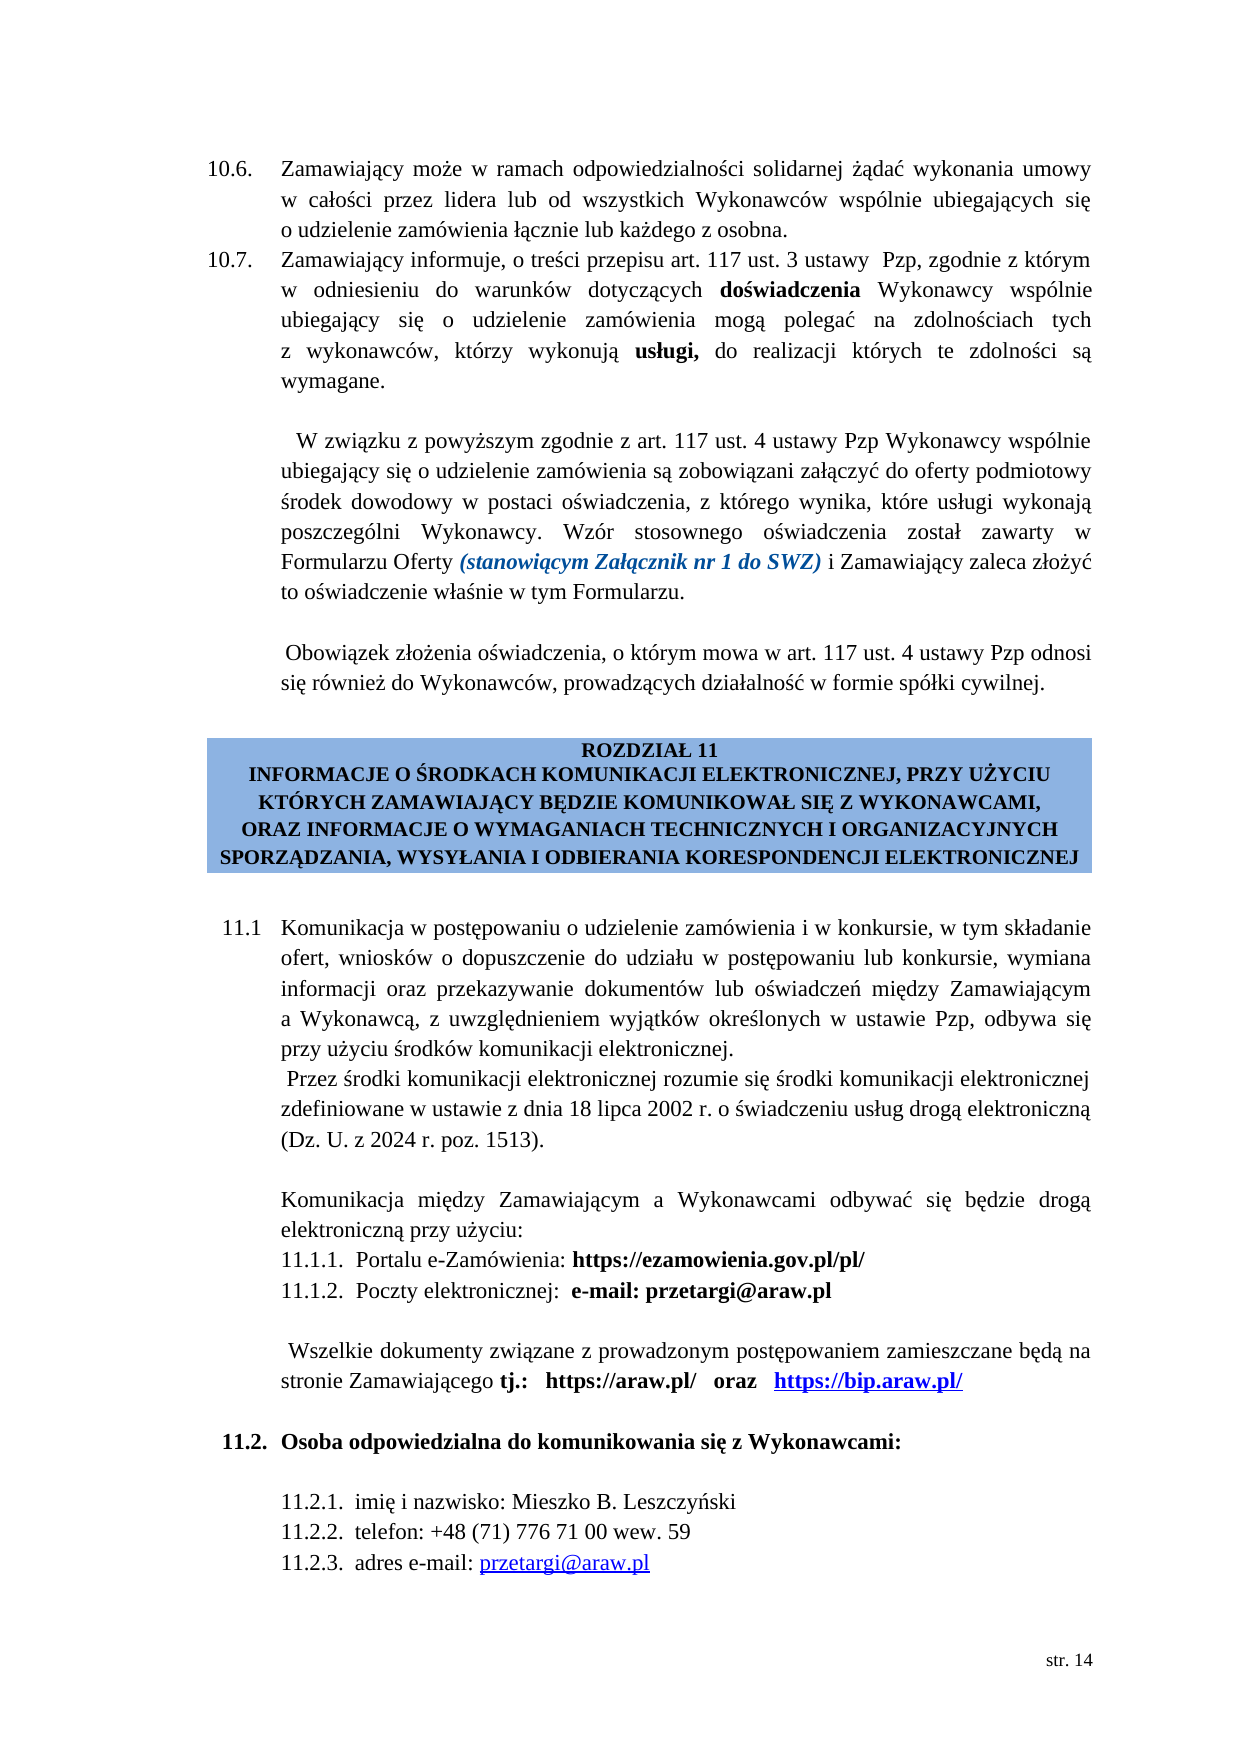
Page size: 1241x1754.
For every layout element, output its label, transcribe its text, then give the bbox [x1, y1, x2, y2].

list Portalu e-Zamówienia: https://ezamowienia.gov.pl/pl/ [281, 1246, 1092, 1273]
table_header ROZDZIAŁ 11 INFORMACJE O ŚRODKACH KOMUNIKACJI ELEKTRONICZNEJ, PRZY UŻYCIU KTÓRYCH ZAMAWIAJĄCY BĘDZIE KOMUNIKOWAŁ SIĘ Z WYKONAWCAMI, ORAZ INFORMACJE O WYMAGANIACH TECHNICZNYCH I ORGANIZACYJNYCH SPORZĄDZANIA, WYSYŁANIA I ODBIERANIA KORESPONDENCJI ELEKTRONICZNEJ [207, 738, 1092, 873]
list Komunikacja między Zamawiającym a Wykonawcami odbywać się będzie drogą elektroniczną przy użyciu: [281, 1186, 1092, 1243]
list Osoba odpowiedzialna do komunikowania się z Wykonawcami: [222, 1428, 1092, 1454]
list Wszelkie dokumenty związane z prowadzonym postępowaniem zamieszczane będą na stronie Zamawiającego tj.: https://araw.pl/ oraz https://bip.araw.pl/ [207, 1337, 1092, 1394]
list adres e-mail: przetargi@araw.pl [281, 1548, 1092, 1575]
list imię i nazwisko: Mieszko B. Leszczyński [281, 1488, 1092, 1514]
list Zamawiający informuje, o treści przepisu art. 117 ust. 3 ustawy Pzp, zgodnie z którym w odniesieniu do warunków dotyczących doświadczenia Wykonawcy wspólnie ubiegający się o udzielenie zamówienia mogą polegać na zdolnościach tych z wykonawców, którzy wykonują usługi, do realizacji których te zdolności są wymagane. [207, 246, 1092, 393]
text W związku z powyższym zgodnie z art. 117 ust. 4 ustawy Pzp Wykonawcy wspólnie ubiegający się o udzielenie zamówienia są zobowiązani załączyć do oferty podmiotowy środek dowodowy w postaci oświadczenia, z którego wynika, które usługi wykonają poszczególni Wykonawcy. Wzór stosownego oświadczenia został zawarty w Formularzu Oferty (stanowiącym Załącznik nr 1 do SWZ) i Zamawiający zaleca złożyć to oświadczenie właśnie w tym Formularzu. [207, 427, 1092, 605]
list telefon: +48 (71) 776 71 00 wew. 59 [281, 1518, 1092, 1545]
list Przez środki komunikacji elektronicznej rozumie się środki komunikacji elektronicznej zdefiniowane w ustawie z dnia 18 lipca 2002 r. o świadczeniu usług drogą elektroniczną (Dz. U. z 2024 r. poz. 1513). [207, 1065, 1092, 1152]
list Poczty elektronicznej: e-mail: przetargi@araw.pl [281, 1277, 1092, 1303]
list Zamawiający może w ramach odpowiedzialności solidarnej żądać wykonania umowy w całości przez lidera lub od wszystkich Wykonawców wspólnie ubiegających się o udzielenie zamówienia łącznie lub każdego z osobna. [207, 156, 1092, 242]
list Komunikacja w postępowaniu o udzielenie zamówienia i w konkursie, w tym składanie ofert, wniosków o dopuszczenie do udziału w postępowaniu lub konkursie, wymiana informacji oraz przekazywanie dokumentów lub oświadczeń między Zamawiającym a Wykonawcą, z uwzględnieniem wyjątków określonych w ustawie Pzp, odbywa się przy użyciu środków komunikacji elektronicznej. [222, 914, 1092, 1061]
text Obowiązek złożenia oświadczenia, o którym mowa w art. 117 ust. 4 ustawy Pzp odnosi się również do Wykonawców, prowadzących działalność w formie spółki cywilnej. [207, 639, 1092, 695]
